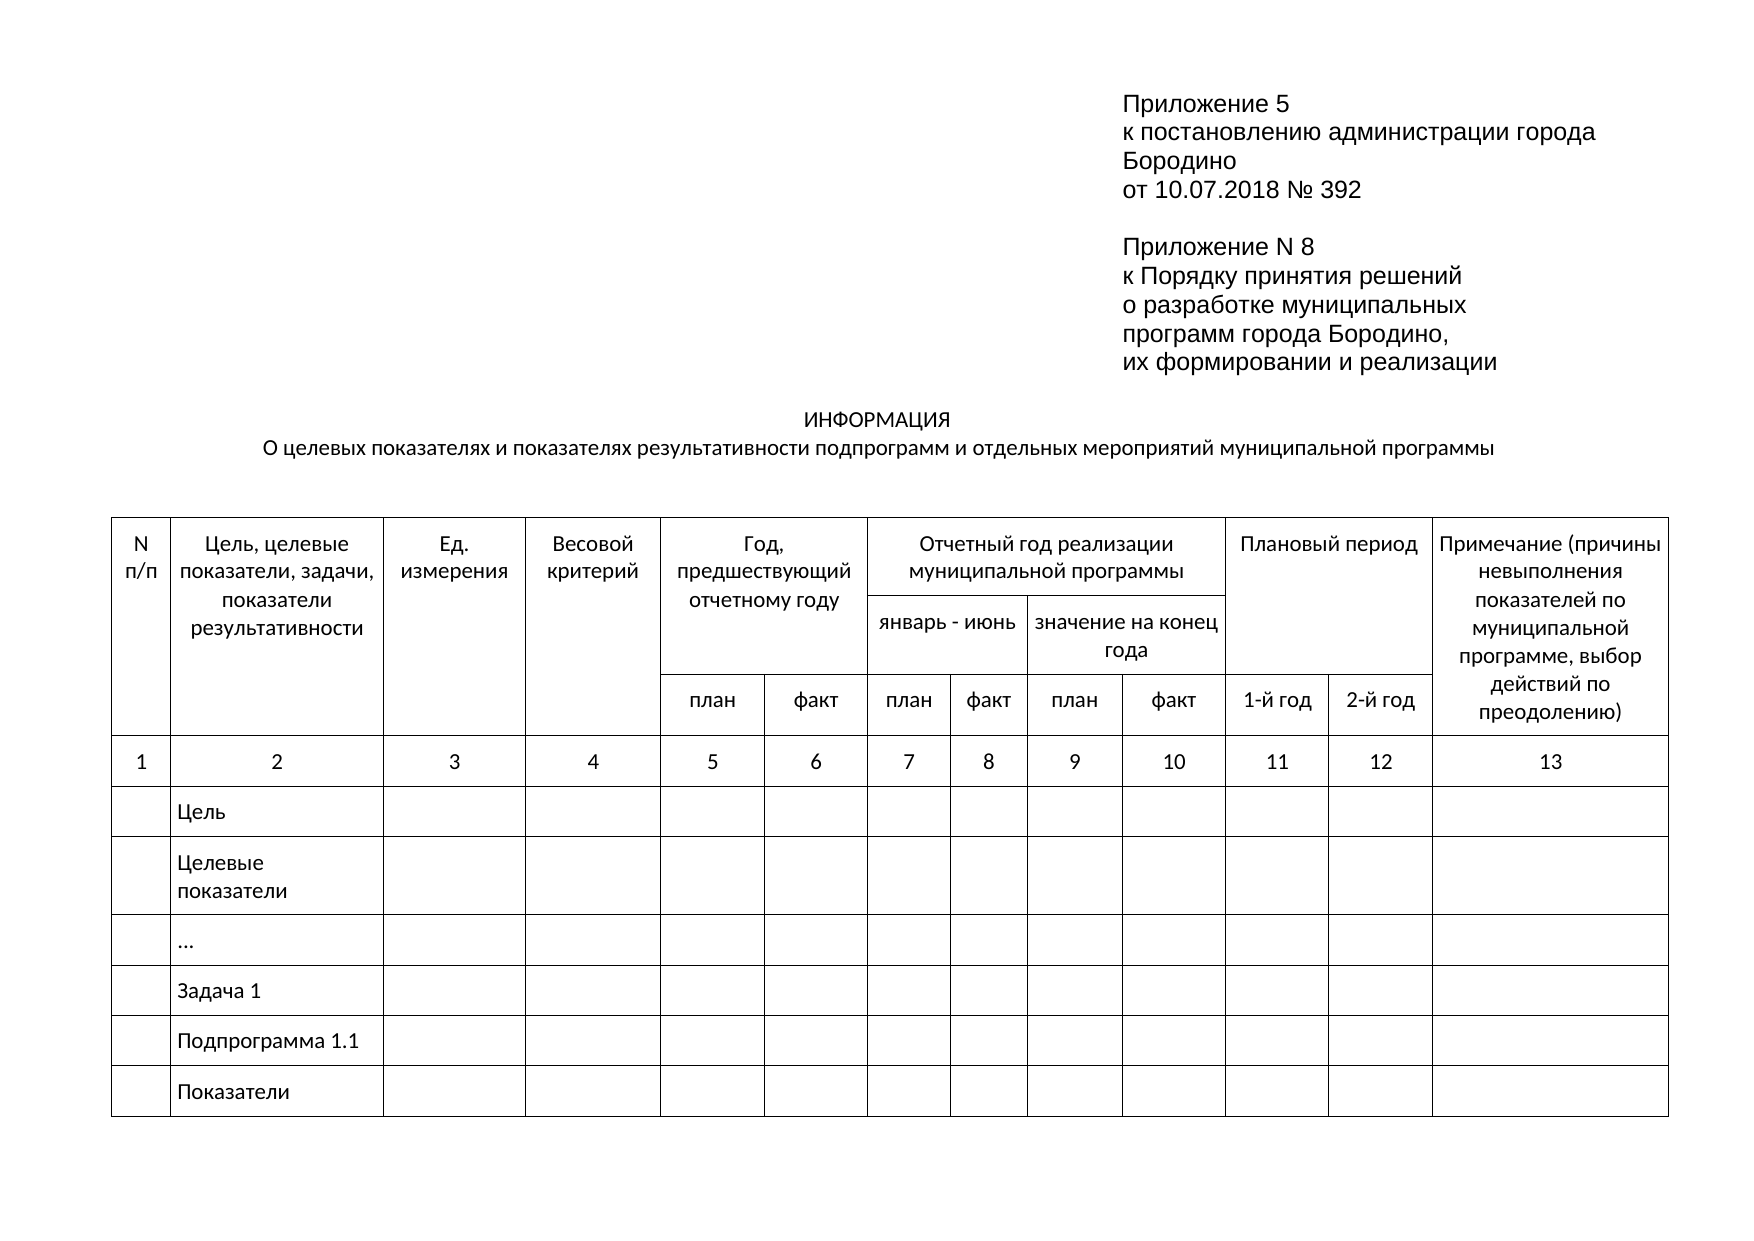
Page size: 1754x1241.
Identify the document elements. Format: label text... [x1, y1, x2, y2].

table_cell [1226, 787, 1328, 836]
table_cell факт [951, 675, 1027, 735]
table_cell Целевые показатели [171, 837, 383, 914]
table_cell [661, 787, 764, 836]
table_cell [1329, 1066, 1432, 1116]
table_cell [661, 1066, 764, 1116]
table_cell [384, 1016, 525, 1065]
table_cell [112, 966, 170, 1015]
text о разработке муниципальных [1122, 290, 1636, 319]
table_cell [1028, 1066, 1122, 1116]
table_cell [1028, 915, 1122, 965]
table_cell 2-й год [1329, 675, 1432, 735]
table_cell план [868, 675, 950, 735]
text к постановлению администрации города Бородино [1122, 117, 1636, 175]
table_cell [1433, 1016, 1668, 1065]
text от 10.07.2018 № 392 [1122, 175, 1636, 204]
table_cell [1123, 1016, 1225, 1065]
table_cell 12 [1329, 736, 1432, 786]
table_header Плановый период [1226, 518, 1432, 674]
table_cell [1028, 1016, 1122, 1065]
table_cell Задача 1 [171, 966, 383, 1015]
table_cell [1329, 787, 1432, 836]
text к Порядку принятия решений [1122, 261, 1636, 290]
table_cell [765, 915, 867, 965]
table_cell [951, 915, 1027, 965]
table_cell значение на конец года [1028, 596, 1225, 674]
table_cell 2 [171, 736, 383, 786]
table_cell [1028, 966, 1122, 1015]
table_cell план [661, 675, 764, 735]
table_cell 1-й год [1226, 675, 1328, 735]
table_cell [1329, 837, 1432, 914]
table_cell [526, 1066, 660, 1116]
text О целевых показателях и показателях результативности подпрограмм и отдельных мероприятий муниципальной программы [118, 433, 1636, 461]
table_cell [661, 966, 764, 1015]
table_cell [868, 966, 950, 1015]
table_cell [951, 837, 1027, 914]
text их формировании и реализации [1122, 347, 1636, 376]
table_header Примечание (причины невыполнения показателей по муниципальной программе, выбор действий по преодолению) [1433, 518, 1668, 735]
table_cell 11 [1226, 736, 1328, 786]
table_cell [1123, 915, 1225, 965]
table_cell [526, 787, 660, 836]
table_cell 13 [1433, 736, 1668, 786]
table_cell Подпрограмма 1.1 [171, 1016, 383, 1065]
table_header Ед. измерения [384, 518, 525, 735]
table_cell [1433, 966, 1668, 1015]
table_cell [1226, 915, 1328, 965]
table_cell [112, 1066, 170, 1116]
table_cell ... [171, 915, 383, 965]
table_cell [1123, 787, 1225, 836]
table_cell [868, 915, 950, 965]
table_cell [112, 837, 170, 914]
table_cell [868, 837, 950, 914]
table_cell [951, 1066, 1027, 1116]
table_cell [661, 915, 764, 965]
table_cell 9 [1028, 736, 1122, 786]
table_cell [1433, 837, 1668, 914]
table_cell факт [765, 675, 867, 735]
table_cell [526, 966, 660, 1015]
table_cell [1226, 966, 1328, 1015]
table_header Отчетный год реализации муниципальной программы [868, 518, 1225, 595]
table_cell [661, 837, 764, 914]
table_cell [112, 1016, 170, 1065]
table_cell [384, 837, 525, 914]
text ИНФОРМАЦИЯ [118, 405, 1636, 433]
table_cell [868, 1016, 950, 1065]
table_cell [112, 915, 170, 965]
table_cell [951, 1016, 1027, 1065]
table_cell 1 [112, 736, 170, 786]
table_cell [765, 966, 867, 1015]
table_cell 4 [526, 736, 660, 786]
table_header Весовой критерий [526, 518, 660, 735]
table_cell 10 [1123, 736, 1225, 786]
table_cell 3 [384, 736, 525, 786]
table_cell 8 [951, 736, 1027, 786]
table_cell 7 [868, 736, 950, 786]
table_cell [384, 1066, 525, 1116]
table_cell [765, 1016, 867, 1065]
table_cell [1123, 837, 1225, 914]
table_cell [384, 915, 525, 965]
text Приложение N 8 [1122, 232, 1636, 261]
table_header N п/п [112, 518, 170, 735]
table_cell Цель [171, 787, 383, 836]
table_cell [1329, 915, 1432, 965]
text Приложение 5 [1122, 89, 1636, 117]
table_cell 6 [765, 736, 867, 786]
table_cell [384, 966, 525, 1015]
text программ города Бородино, [1122, 319, 1636, 347]
table_cell [1123, 1066, 1225, 1116]
table_cell [951, 787, 1027, 836]
table_cell [1028, 837, 1122, 914]
table_cell [526, 915, 660, 965]
table_cell [1028, 787, 1122, 836]
table_cell [1329, 966, 1432, 1015]
table_cell [526, 837, 660, 914]
table_cell [384, 787, 525, 836]
table_cell [765, 787, 867, 836]
table_cell [951, 966, 1027, 1015]
table_cell [1433, 915, 1668, 965]
table_cell [526, 1016, 660, 1065]
table_cell [765, 837, 867, 914]
table_cell [1123, 966, 1225, 1015]
table_cell [1226, 1066, 1328, 1116]
table_cell [1433, 787, 1668, 836]
table_cell [868, 1066, 950, 1116]
table_cell план [1028, 675, 1122, 735]
table_cell [868, 787, 950, 836]
table_cell [1226, 837, 1328, 914]
table_cell январь - июнь [868, 596, 1027, 674]
table_cell факт [1123, 675, 1225, 735]
table_cell [1433, 1066, 1668, 1116]
table_cell Показатели [171, 1066, 383, 1116]
table_header Год, предшествующий отчетному году [661, 518, 867, 674]
table_cell [765, 1066, 867, 1116]
table_cell [1329, 1016, 1432, 1065]
table_cell [112, 787, 170, 836]
table_cell 5 [661, 736, 764, 786]
table_cell [1226, 1016, 1328, 1065]
table_cell [661, 1016, 764, 1065]
table_header Цель, целевые показатели, задачи, показатели результативности [171, 518, 383, 735]
